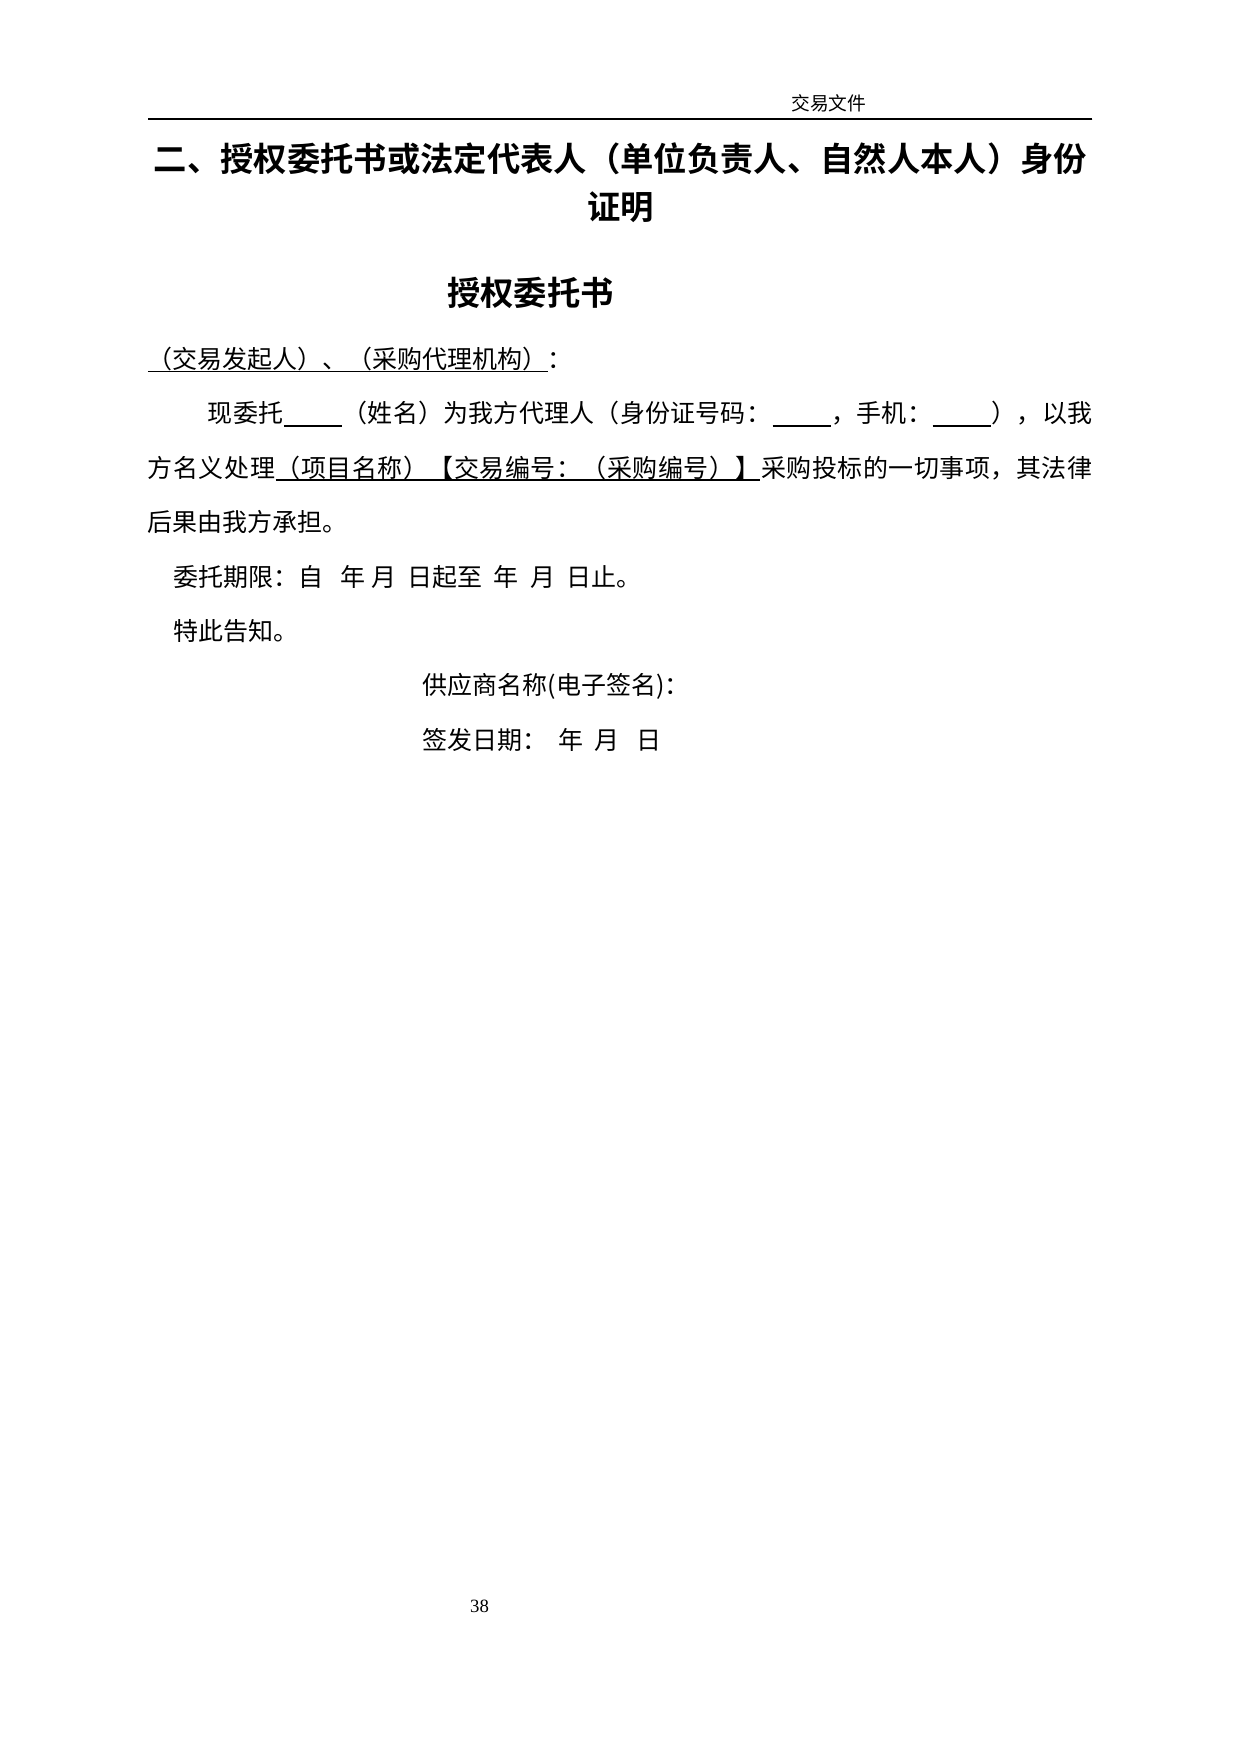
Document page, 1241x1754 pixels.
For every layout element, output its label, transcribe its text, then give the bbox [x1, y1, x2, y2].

text 现委托 （姓名）为我方代理人（身份证号码： ，手机： ），以我方名义处理（项目名称）【交易编号：（采购编号）】采购投标的一切事项，其法律后果由我方承担。 [148, 394, 1092, 539]
text （交易发起人）、（采购代理机构）： [148, 339, 1092, 376]
text 授权委托书 [148, 267, 1092, 315]
text 供应商名称(电子签名)： [148, 666, 1092, 702]
text 特此告知。 [148, 611, 1092, 648]
text 签发日期： 年 月 日 [148, 720, 1092, 756]
text 二、授权委托书或法定代表人（单位负责人、自然人本人）身份证明 [148, 133, 1092, 229]
text 委托期限：自 年 月 日起至 年 月 日止。 [148, 557, 1092, 593]
